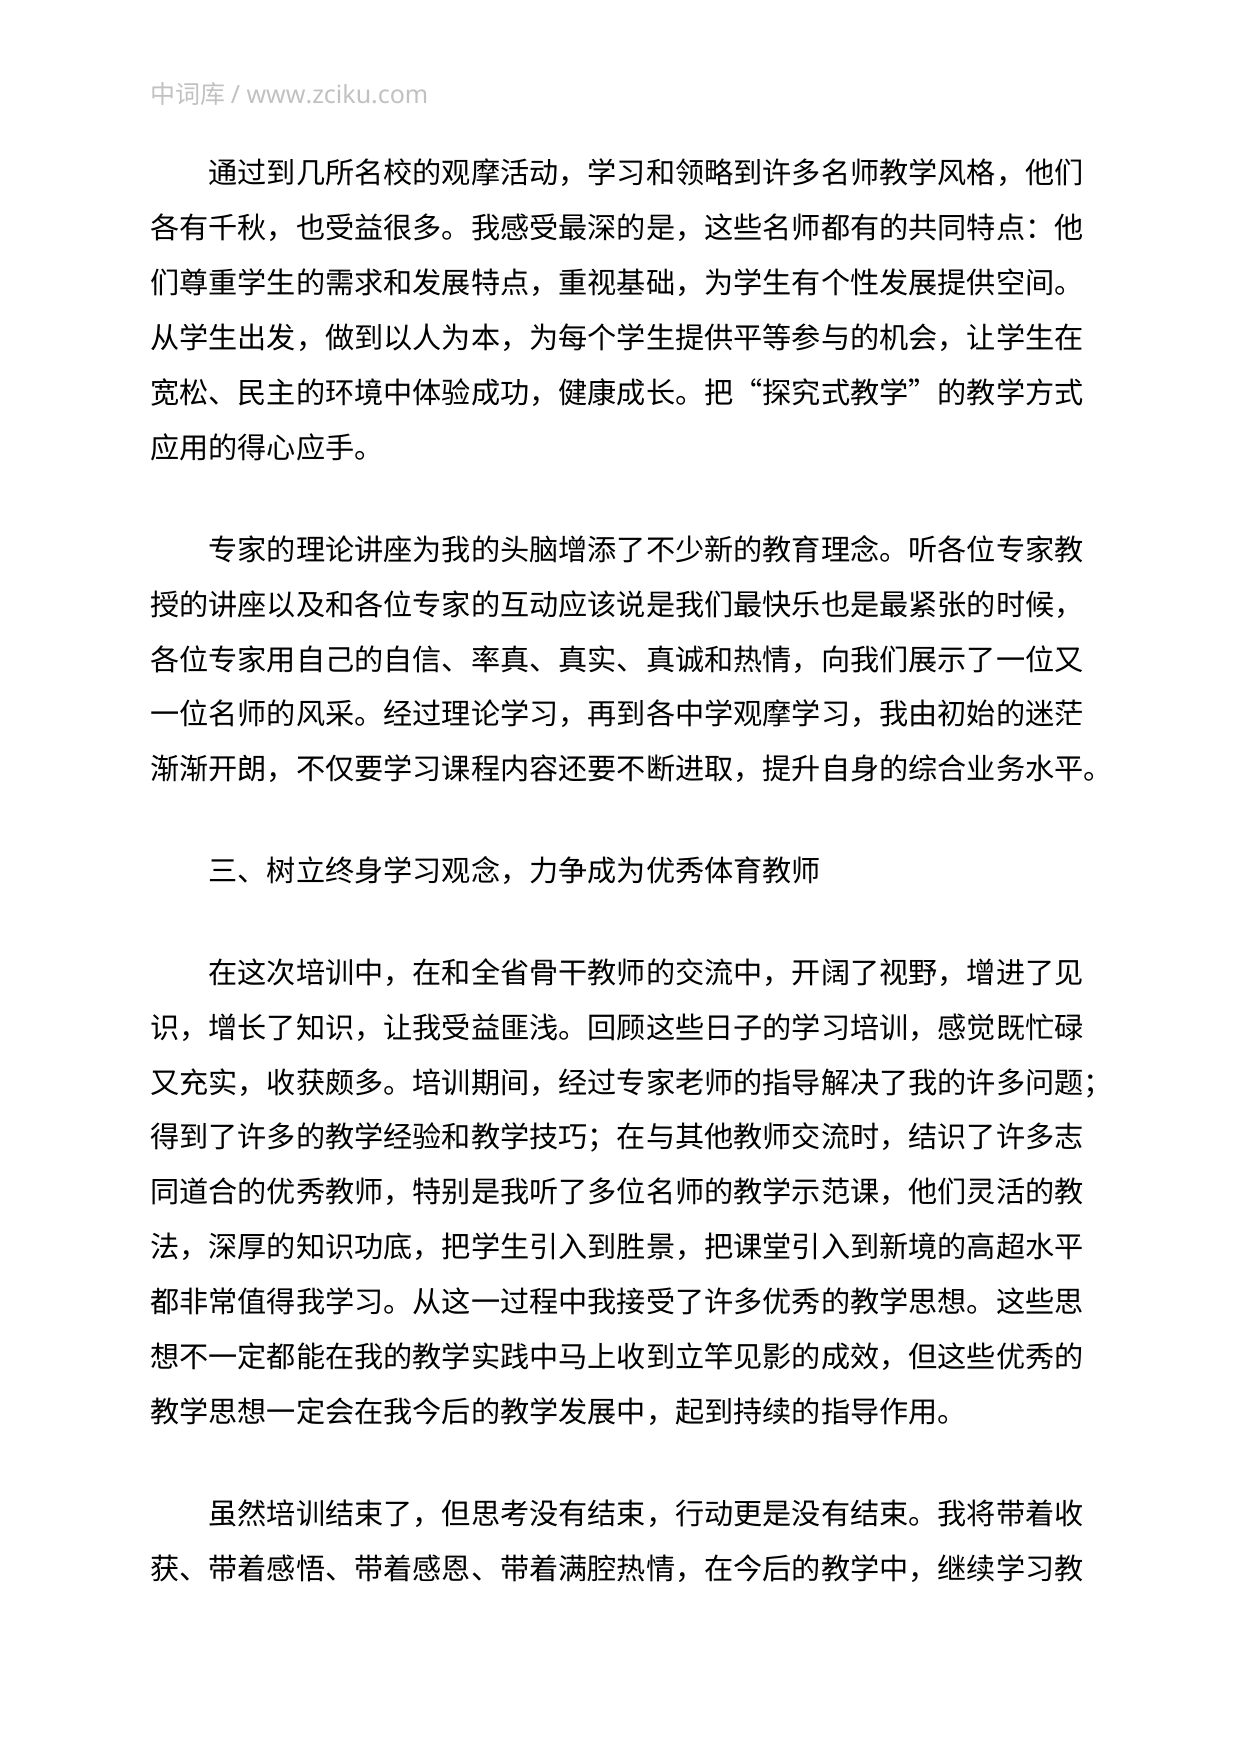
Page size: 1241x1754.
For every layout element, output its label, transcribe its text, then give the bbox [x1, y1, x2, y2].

text 在这次培训中，在和全省骨干教师的交流中，开阔了视野，增进了见识，增长了知识，让我受益匪浅。回顾这些日子的学习培训，感觉既忙碌又充实，收获颇多。培训期间，经过专家老师的指导解决了我的许多问题；得到了许多的教学经验和教学技巧；在与其他教师交流时，结识了许多志同道合的优秀教师，特别是我听了多位名师的教学示范课，他们灵活的教法，深厚的知识功底，把学生引入到胜景，把课堂引入到新境的高超水平都非常值得我学习。从这一过程中我接受了许多优秀的教学思想。这些思想不一定都能在我的教学实践中马上收到立竿见影的成效，但这些优秀的教学思想一定会在我今后的教学发展中，起到持续的指导作用。 [150, 949, 1090, 1431]
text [150, 1490, 1090, 1587]
text 三、树立终身学习观念，力争成为优秀体育教师 [150, 848, 1090, 890]
text 通过到几所名校的观摩活动，学习和领略到许多名师教学风格，他们各有千秋，也受益很多。我感受最深的是，这些名师都有的共同特点：他们尊重学生的需求和发展特点，重视基础，为学生有个性发展提供空间。从学生出发，做到以人为本，为每个学生提供平等参与的机会，让学生在宽松、民主的环境中体验成功，健康成长。把“探究式教学”的教学方式应用的得心应手。 [150, 150, 1090, 467]
text 专家的理论讲座为我的头脑增添了不少新的教育理念。听各位专家教授的讲座以及和各位专家的互动应该说是我们最快乐也是最紧张的时候，各位专家用自己的自信、率真、真实、真诚和热情，向我们展示了一位又一位名师的风采。经过理论学习，再到各中学观摩学习，我由初始的迷茫渐渐开朗，不仅要学习课程内容还要不断进取，提升自身的综合业务水平。 [150, 526, 1090, 788]
